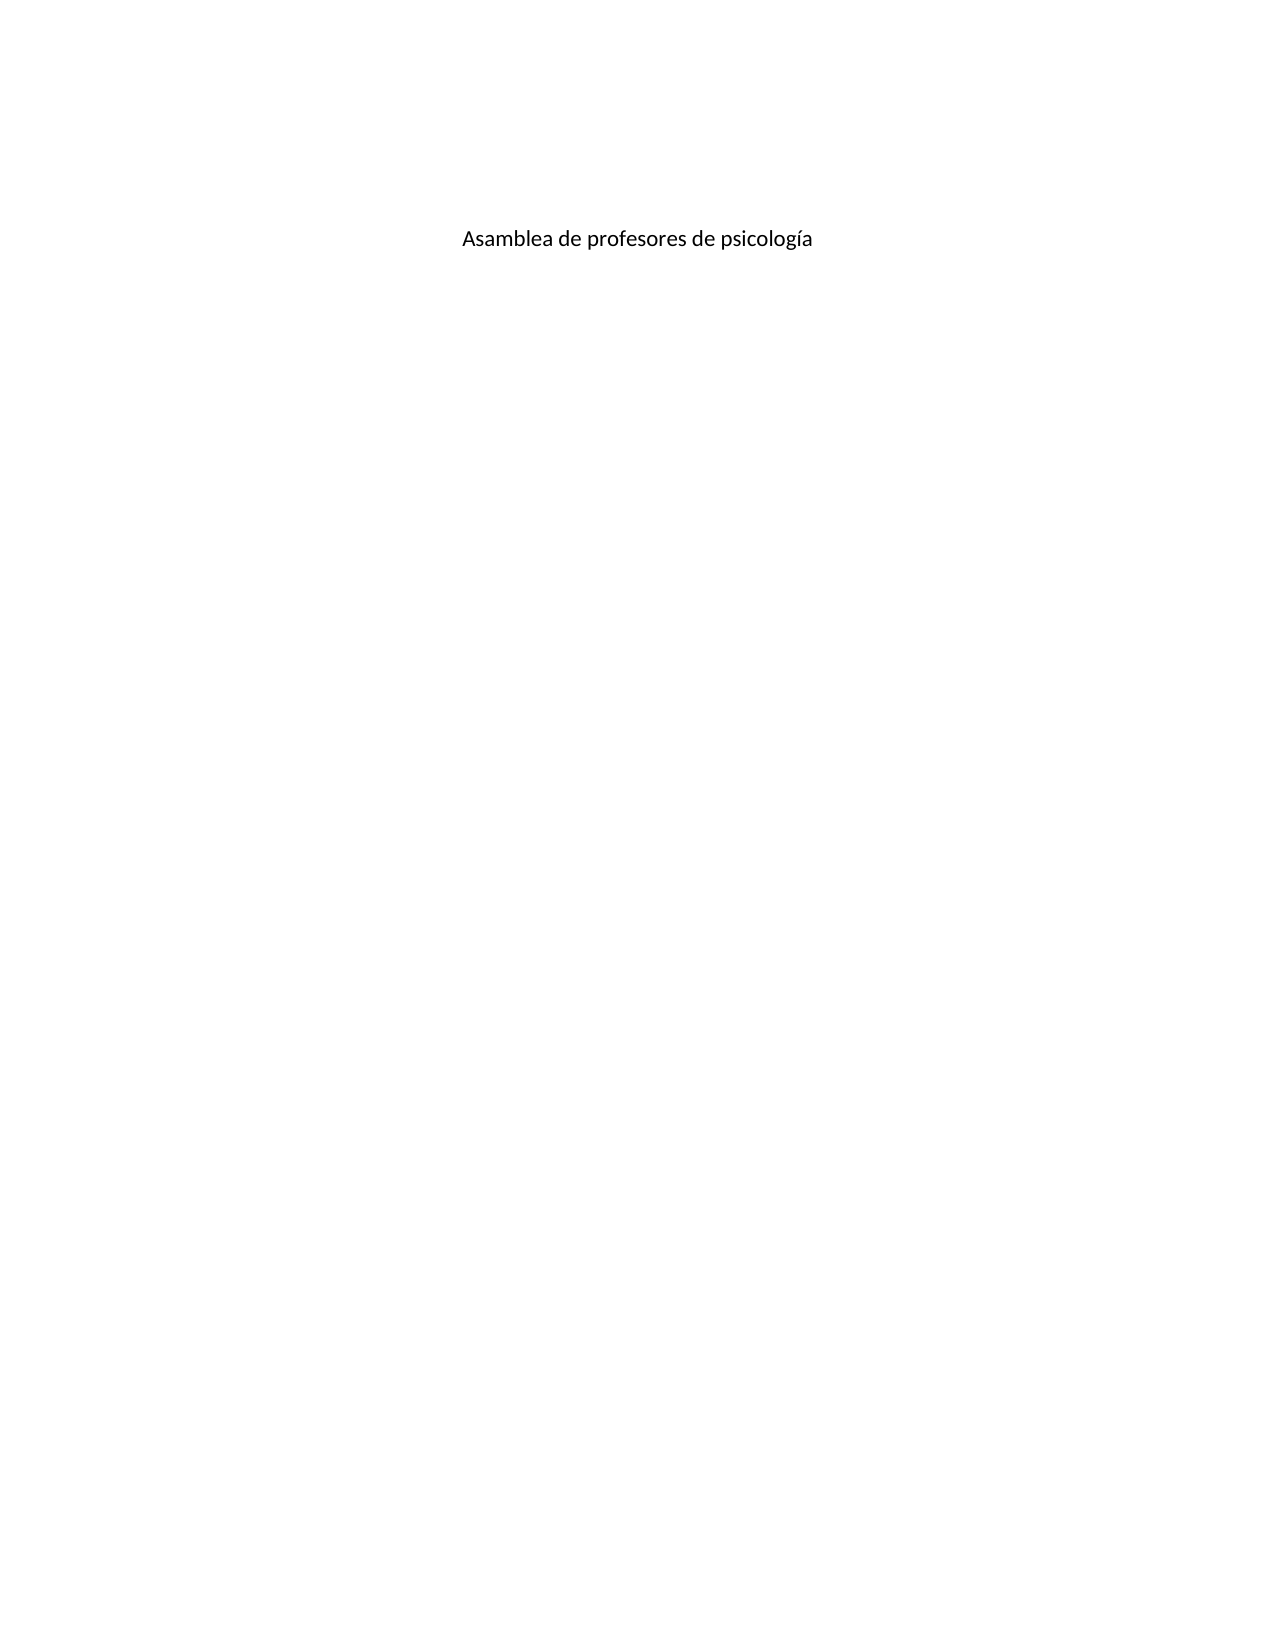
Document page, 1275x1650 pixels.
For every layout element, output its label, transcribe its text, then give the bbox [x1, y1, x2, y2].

text Asamblea de profesores de psicología [177, 224, 1098, 252]
